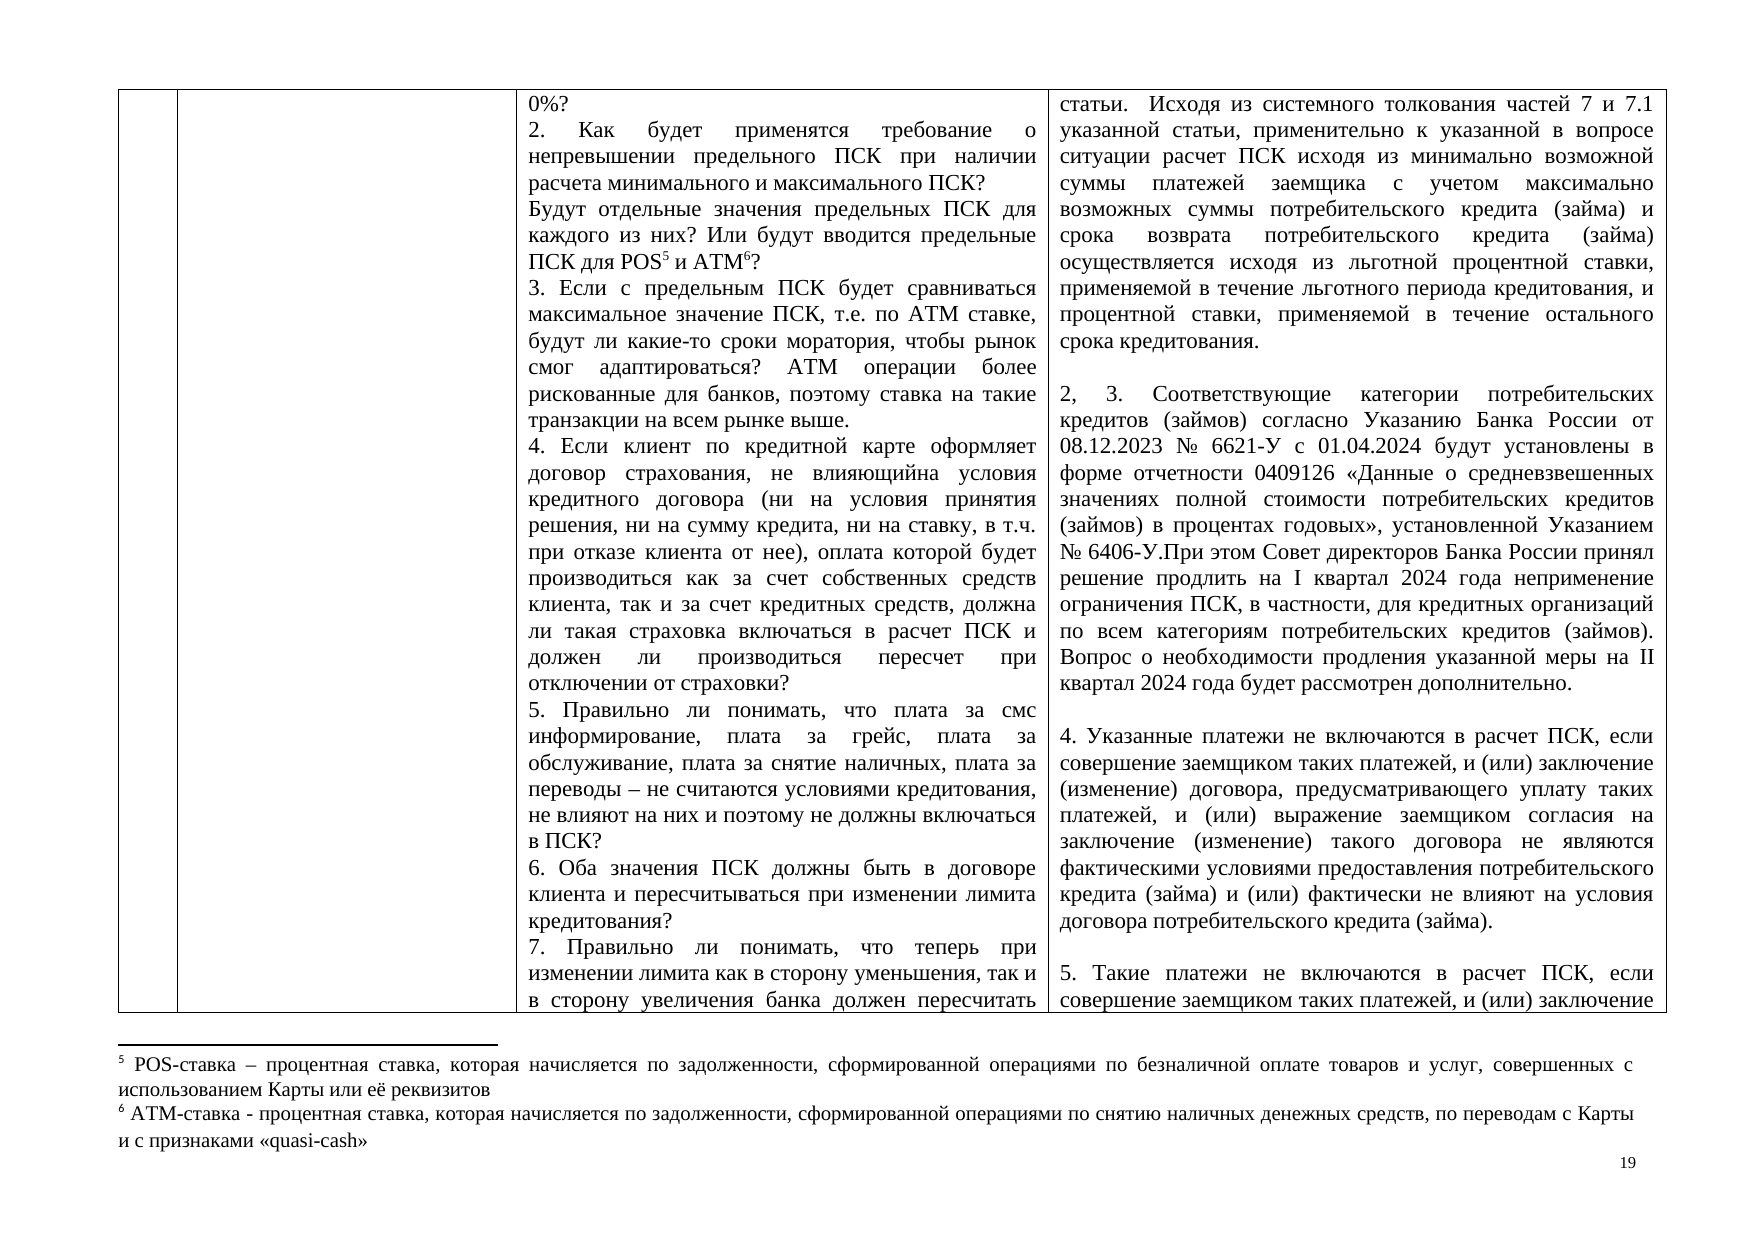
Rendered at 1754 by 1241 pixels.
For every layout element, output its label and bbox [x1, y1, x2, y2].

table_cell [1049, 90, 1666, 1012]
table_cell [119, 90, 177, 1012]
table_cell [517, 90, 1048, 1012]
table_cell [178, 90, 516, 1012]
